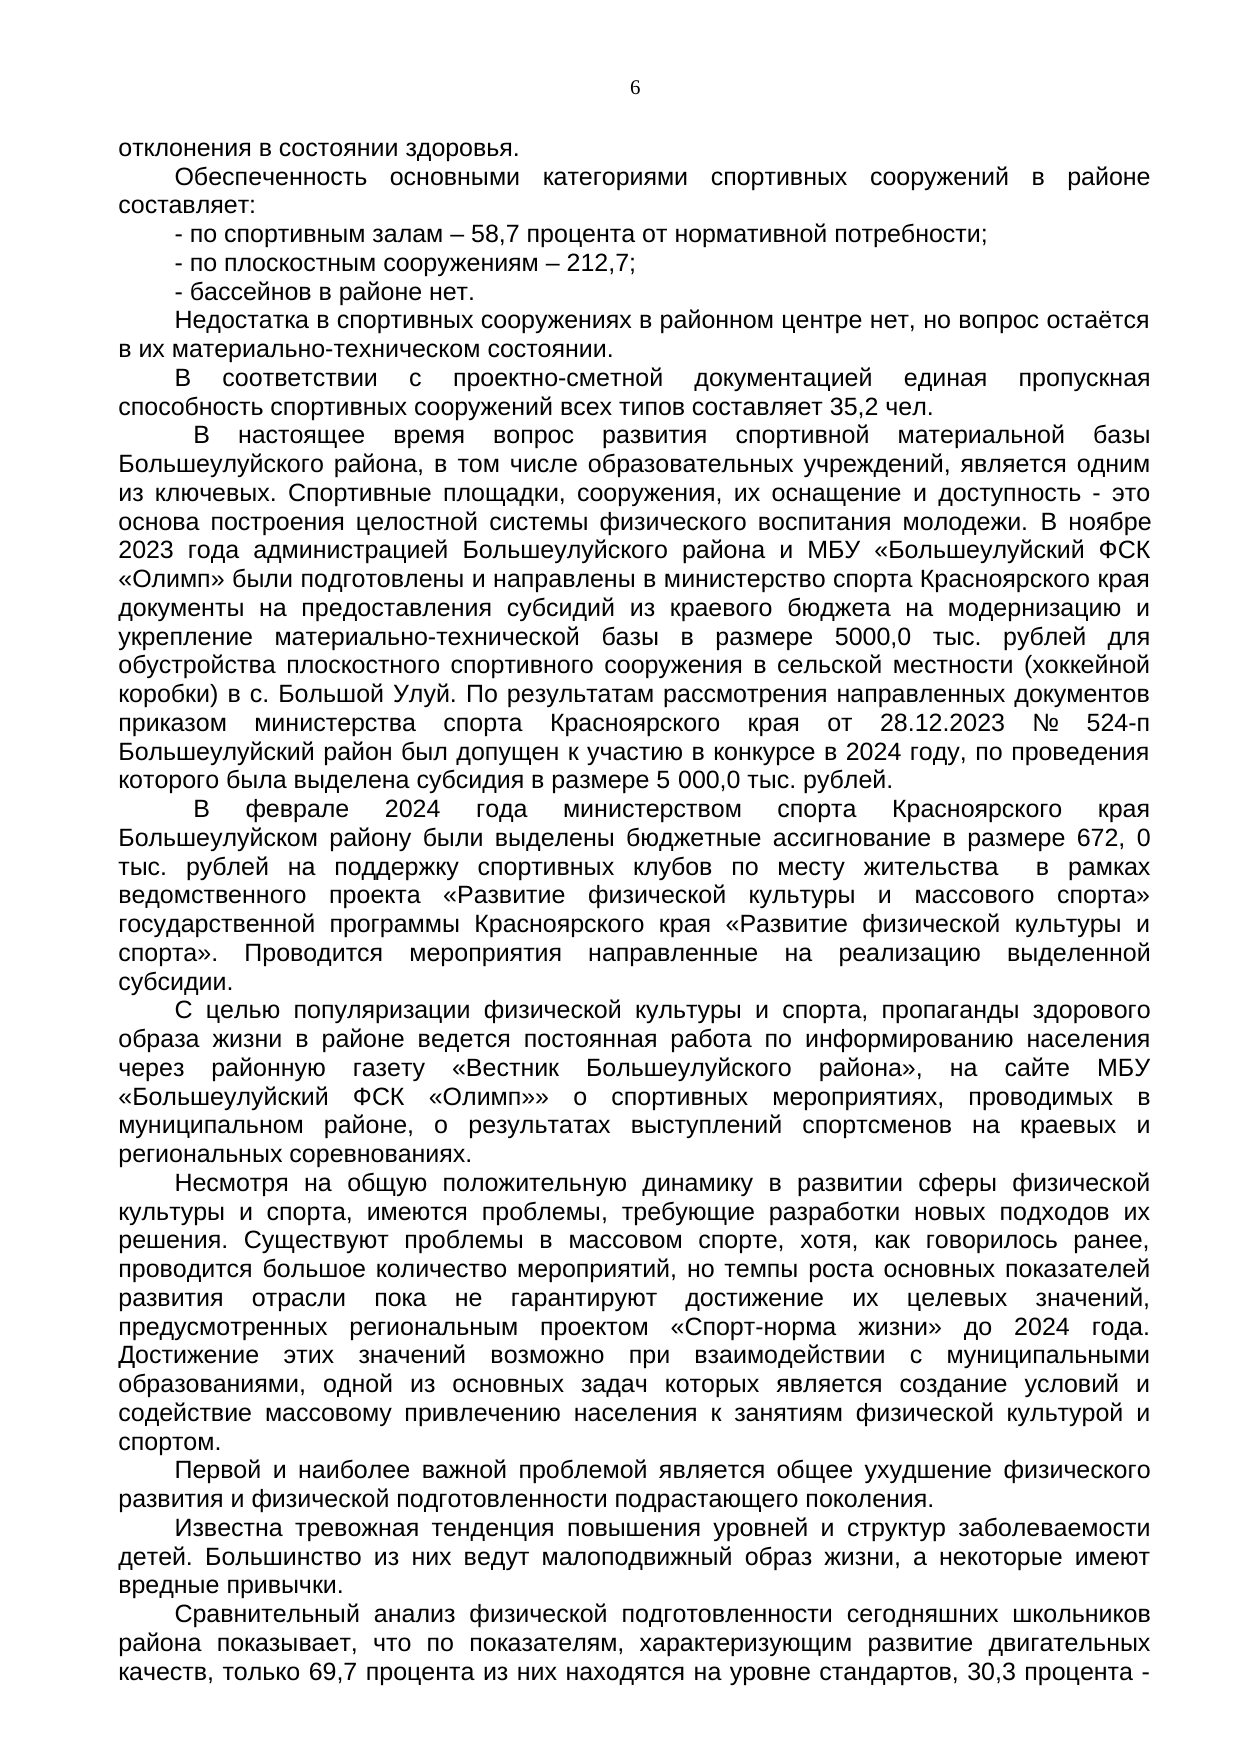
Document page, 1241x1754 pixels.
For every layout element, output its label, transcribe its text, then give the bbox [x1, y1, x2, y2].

text - по спортивным залам – 58,7 процента от нормативной потребности; [118, 219, 1152, 248]
text Недостатка в спортивных сооружениях в районном центре нет, но вопрос остаётся в их материально-техническом состоянии. [118, 305, 1152, 363]
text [118, 133, 1152, 162]
text Известна тревожная тенденция повышения уровней и структур заболеваемости детей. Большинство из них ведут малоподвижный образ жизни, а некоторые имеют вредные привычки. [118, 1513, 1152, 1599]
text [118, 1599, 1152, 1685]
text Обеспеченность основными категориями спортивных сооружений в районе составляет: [118, 162, 1152, 219]
text Несмотря на общую положительную динамику в развитии сферы физической культуры и спорта, имеются проблемы, требующие разработки новых подходов их решения. Существуют проблемы в массовом спорте, хотя, как говорилось ранее, проводится большое количество мероприятий, но темпы роста основных показателей развития отрасли пока не гарантируют достижение их целевых значений, предусмотренных региональным проектом «Спорт-норма жизни» до 2024 года. Достижение этих значений возможно при взаимодействии с муниципальными образованиями, одной из основных задач которых является создание условий и содействие массовому привлечению населения к занятиям физической культурой и спортом. [118, 1168, 1152, 1455]
text В феврале 2024 года министерством спорта Красноярского края Большеулуйском району были выделены бюджетные ассигнование в размере 672, 0 тыс. рублей на поддержку спортивных клубов по месту жительства в рамках ведомственного проекта «Развитие физической культуры и массового спорта» государственной программы Красноярского края «Развитие физической культуры и спорта». Проводится мероприятия направленные на реализацию выделенной субсидии. [118, 794, 1152, 995]
text В соответствии с проектно-сметной документацией единая пропускная способность спортивных сооружений всех типов составляет 35,2 чел. [118, 363, 1152, 420]
text С целью популяризации физической культуры и спорта, пропаганды здорового образа жизни в районе ведется постоянная работа по информированию населения через районную газету «Вестник Большеулуйского района», на сайте МБУ «Большеулуйский ФСК «Олимп»» о спортивных мероприятиях, проводимых в муниципальном районе, о результатах выступлений спортсменов на краевых и региональных соревнованиях. [118, 995, 1152, 1168]
text Первой и наиболее важной проблемой является общее ухудшение физического развития и физической подготовленности подрастающего поколения. [118, 1455, 1152, 1513]
text - по плоскостным сооружениям – 212,7; [118, 248, 1152, 277]
text В настоящее время вопрос развития спортивной материальной базы Большеулуйского района, в том числе образовательных учреждений, является одним из ключевых. Спортивные площадки, сооружения, их оснащение и доступность - это основа построения целостной системы физического воспитания молодежи. В ноябре 2023 года администрацией Большеулуйского района и МБУ «Большеулуйский ФСК «Олимп» были подготовлены и направлены в министерство спорта Красноярского края документы на предоставления субсидий из краевого бюджета на модернизацию и укрепление материально-технической базы в размере 5000,0 тыс. рублей для обустройства плоскостного спортивного сооружения в сельской местности (хоккейной коробки) в с. Большой Улуй. По результатам рассмотрения направленных документов приказом министерства спорта Красноярского края от 28.12.2023 № 524-п Большеулуйский район был допущен к участию в конкурсе в 2024 году, по проведения которого была выделена субсидия в размере 5 000,0 тыс. рублей. [118, 420, 1152, 794]
text - бассейнов в районе нет. [118, 277, 1152, 305]
